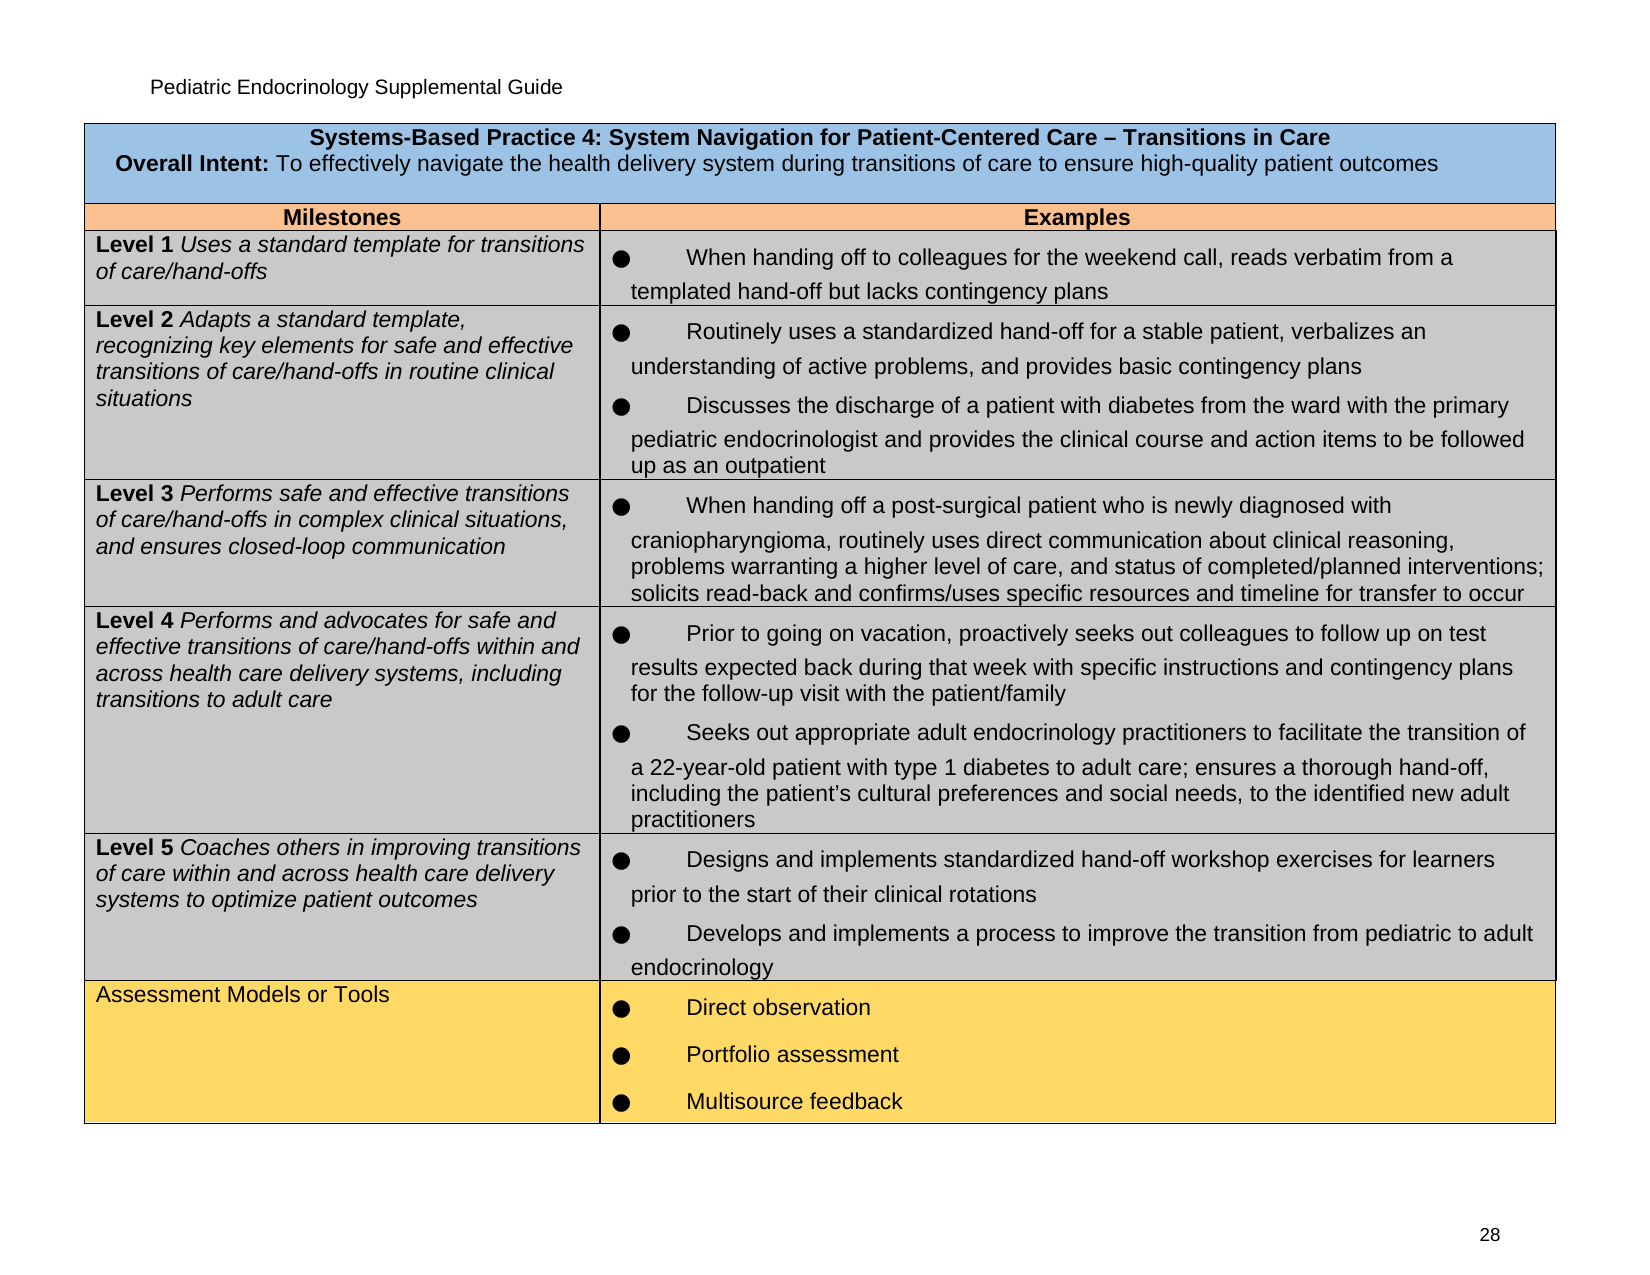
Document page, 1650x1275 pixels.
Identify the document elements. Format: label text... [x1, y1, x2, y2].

table_cell Level 3 Performs safe and effective transitions of care/hand-offs in complex clinical situations, and ensures closed-loop communication [85, 480, 599, 606]
table_header Systems-Based Practice 4: System Navigation for Patient-Centered Care – Transitions in Care Overall Intent: To effectively navigate the health delivery system during transitions of care to ensure high-quality patient outcomes [85, 124, 1555, 203]
table_cell Milestones [85, 204, 599, 230]
table_cell Prior to going on vacation, proactively seeks out colleagues to follow up on test results expected back during that week with specific instructions and contingency plans for the follow-up visit with the patient/family Seeks out appropriate adult endocrinology practitioners to facilitate the transition of a 22-year-old patient with type 1 diabetes to adult care; ensures a thorough hand-off, including the patient’s cultural preferences and social needs, to the identified new adult practitioners [601, 607, 1555, 833]
table_cell Designs and implements standardized hand-off workshop exercises for learners prior to the start of their clinical rotations Develops and implements a process to improve the transition from pediatric to adult endocrinology [601, 834, 1555, 980]
table_cell When handing off to colleagues for the weekend call, reads verbatim from a templated hand-off but lacks contingency plans [601, 231, 1555, 305]
table_cell Routinely uses a standardized hand-off for a stable patient, verbalizes an understanding of active problems, and provides basic contingency plans Discusses the discharge of a patient with diabetes from the ward with the primary pediatric endocrinologist and provides the clinical course and action items to be followed up as an outpatient [601, 306, 1555, 479]
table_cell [601, 981, 1555, 1122]
table_cell Level 2 Adapts a standard template, recognizing key elements for safe and effective transitions of care/hand-offs in routine clinical situations [85, 306, 599, 479]
table_cell Examples [601, 204, 1555, 230]
table_cell Level 4 Performs and advocates for safe and effective transitions of care/hand-offs within and across health care delivery systems, including transitions to adult care [85, 607, 599, 833]
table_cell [85, 981, 599, 1122]
table_cell Level 1 Uses a standard template for transitions of care/hand-offs [85, 231, 599, 305]
table_cell When handing off a post-surgical patient who is newly diagnosed with craniopharyngioma, routinely uses direct communication about clinical reasoning, problems warranting a higher level of care, and status of completed/planned interventions; solicits read-back and confirms/uses specific resources and timeline for transfer to occur [601, 480, 1555, 606]
table_cell Level 5 Coaches others in improving transitions of care within and across health care delivery systems to optimize patient outcomes [85, 834, 599, 980]
